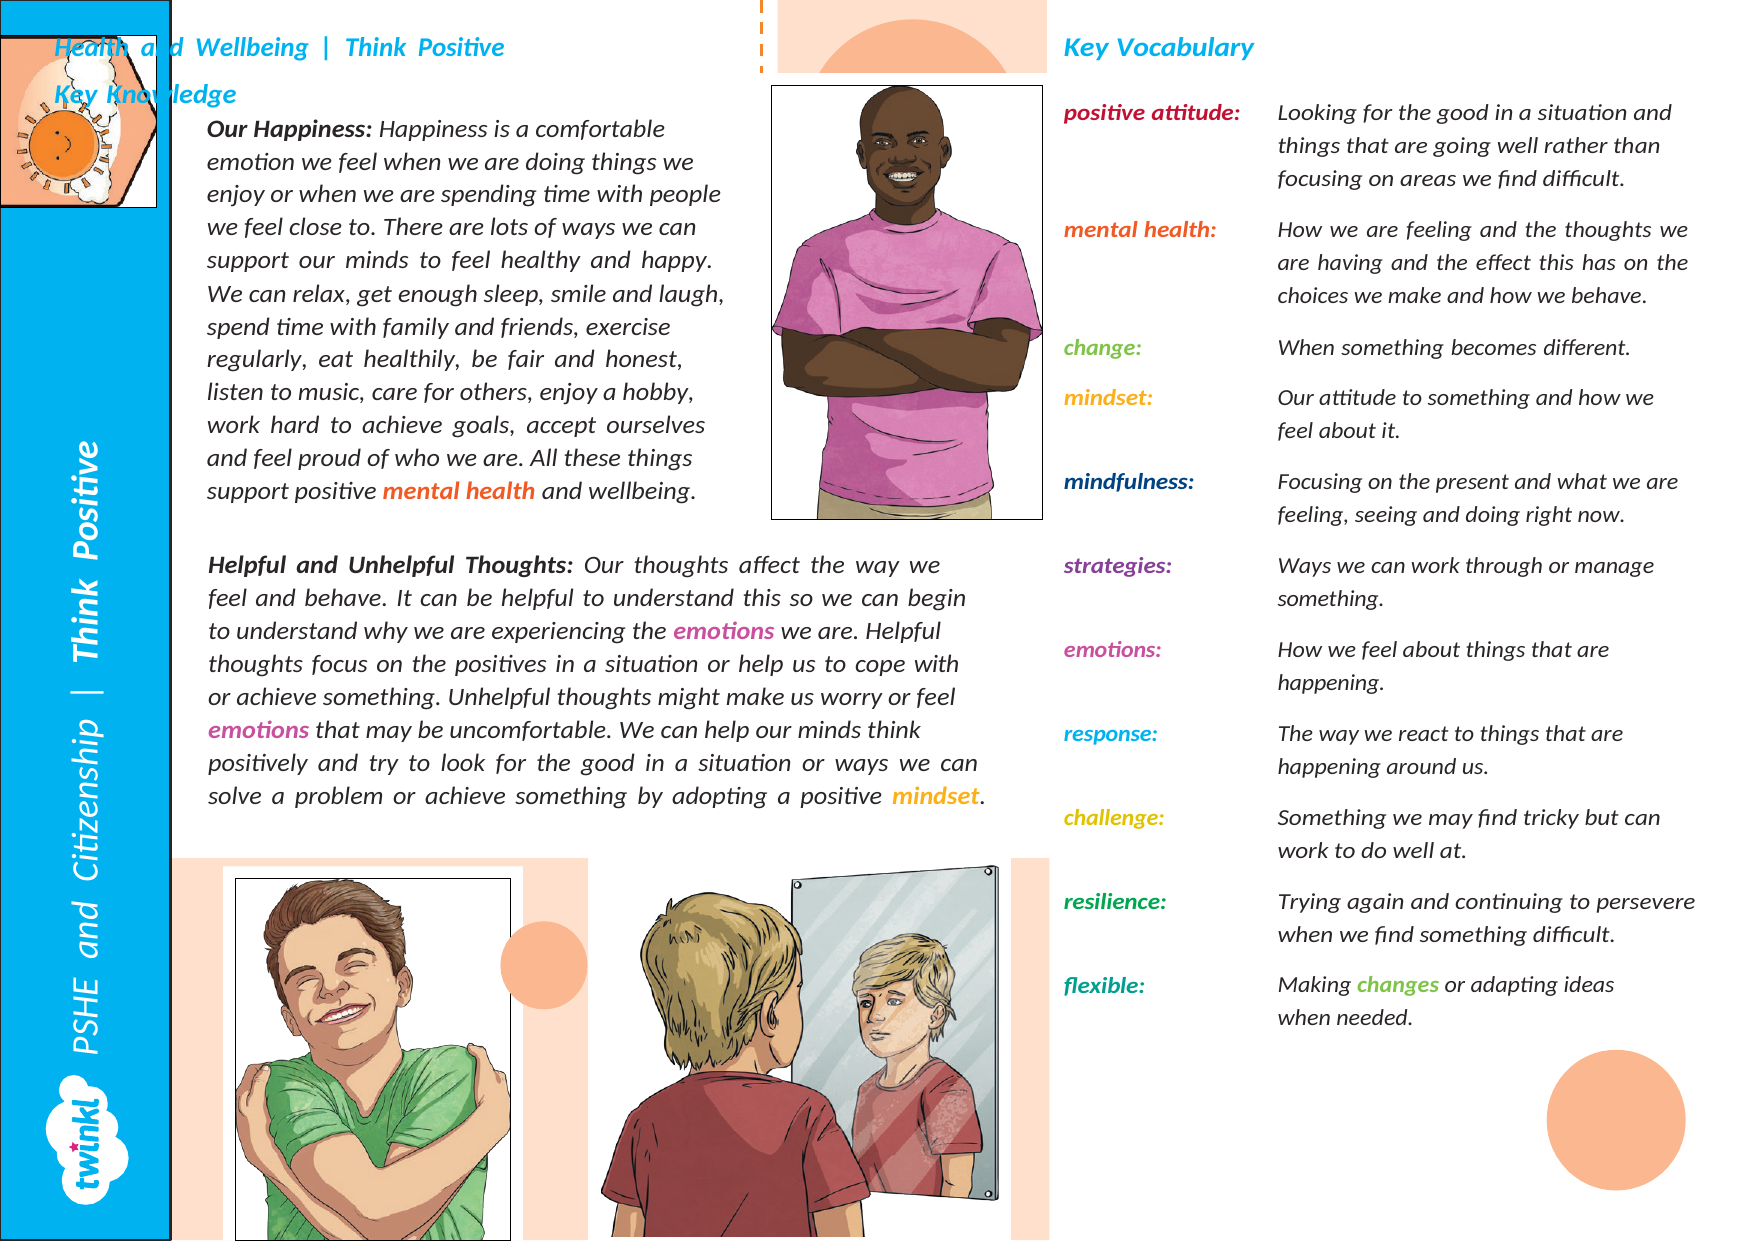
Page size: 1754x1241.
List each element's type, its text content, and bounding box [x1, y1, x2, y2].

picture [1, 36, 156, 207]
text Health and Wellbeing | Think Positive [54, 30, 1754, 63]
picture [772, 111, 1042, 519]
text or achieve something. Unhelpful thoughts might make us worry or feel emotions that may be uncomfortable. We can help our minds think positively and try to look for the good in a situation or ways we can solve a problem or achieve something by adopting a positive mindset. [208, 681, 1012, 810]
text Helpful and Unhelpful Thoughts: Our thoughts affect the way we feel and behave. It can be helpful to understand this so we can begin to understand why we are experiencing the emotions we are. Helpful thoughts focus on the positives in a situation or help us to cope with [208, 549, 978, 678]
text We can relax, get enough sleep, smile and laugh, spend time with family and friends, exercise regularly, eat healthily, be fair and honest, listen to music, care for others, enjoy a hobby, work hard to achieve goals, accept ourselves and feel proud of who we are. All these things support positive mental health and wellbeing. [207, 278, 740, 506]
picture [236, 879, 510, 1240]
picture [601, 865, 999, 1237]
text Key Knowledge [54, 77, 1754, 111]
text Our Happiness: Happiness is a comfortable emotion we feel when we are doing things we enjoy or when we are spending time with people we feel close to. There are lots of ways we can support our minds to feel healthy and happy. [207, 113, 740, 275]
